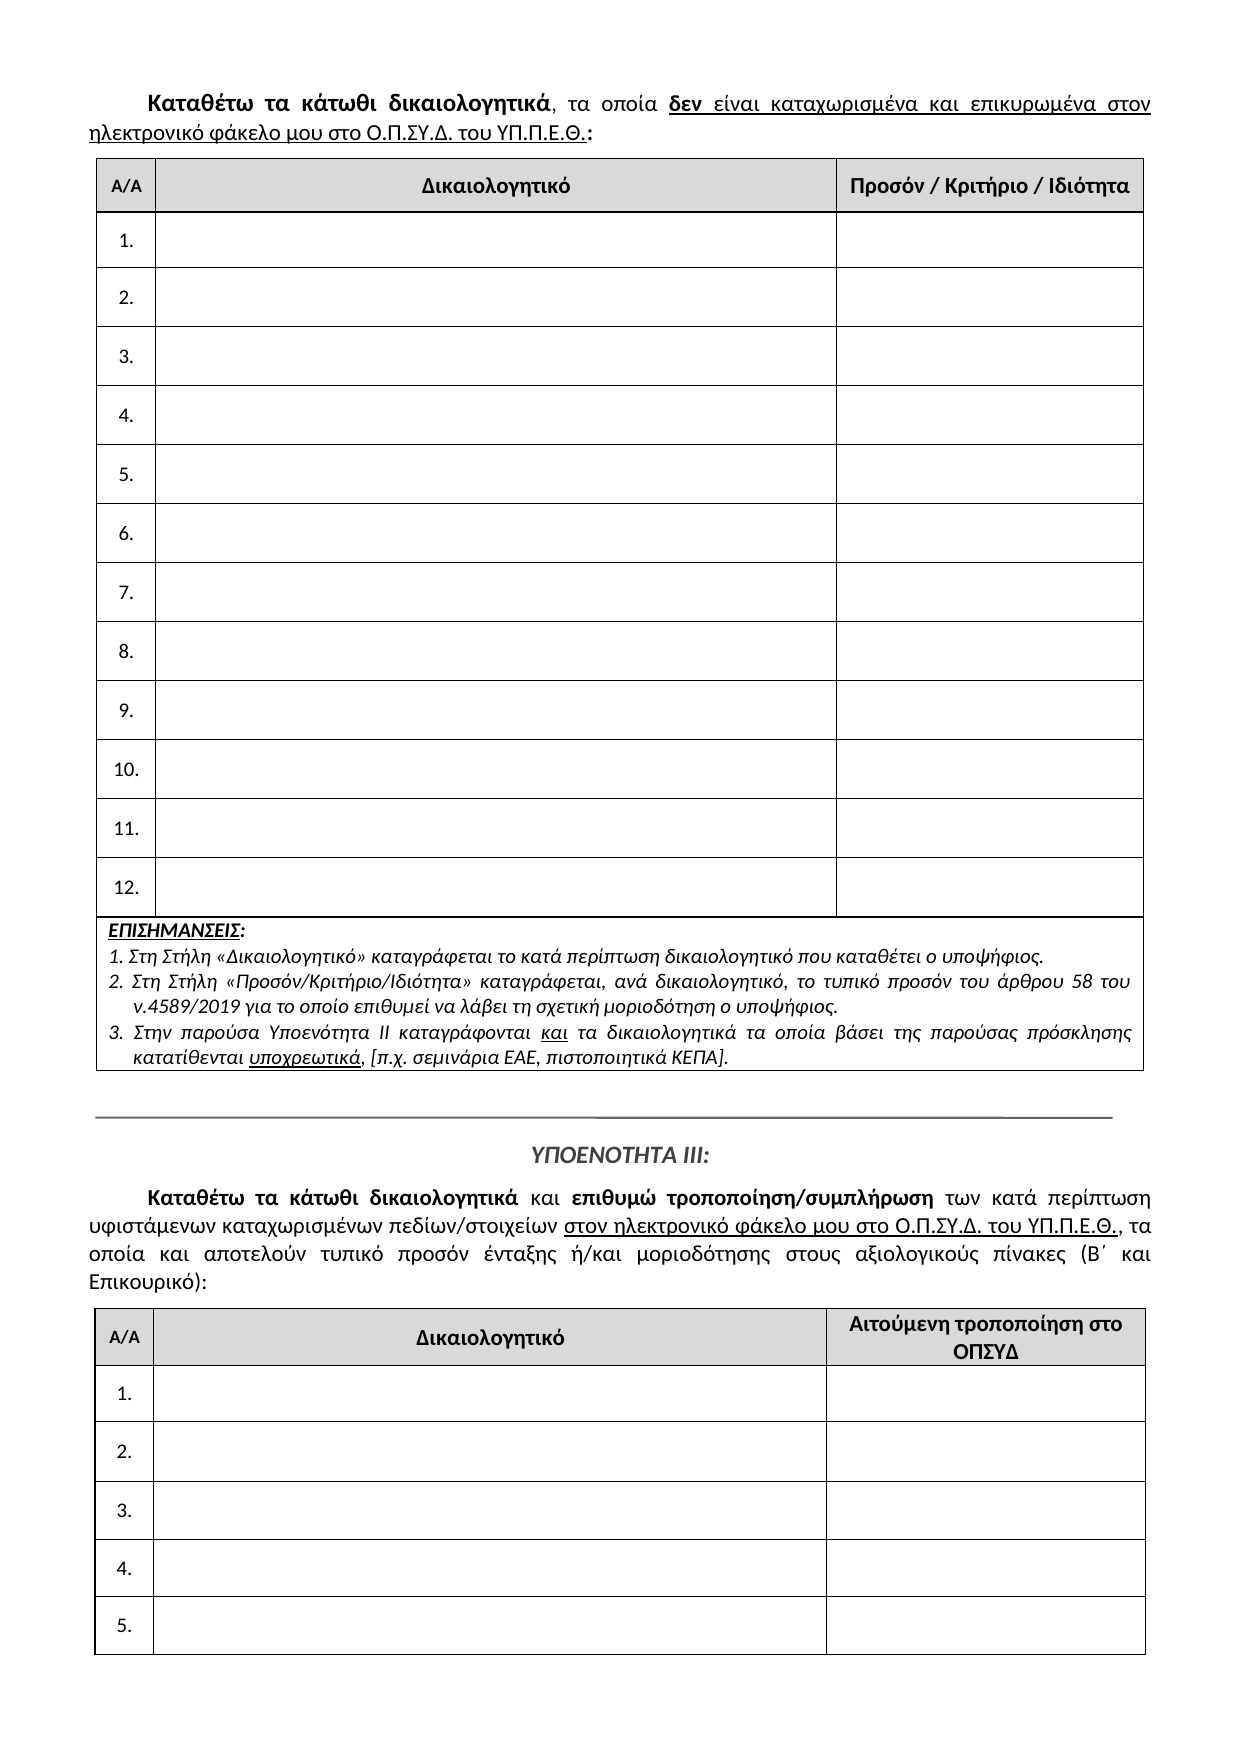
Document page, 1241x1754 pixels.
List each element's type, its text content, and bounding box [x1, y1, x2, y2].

table_cell [837, 622, 1143, 680]
table_cell 1. [96, 1366, 153, 1421]
table_cell [837, 445, 1143, 503]
table_cell [827, 1422, 1145, 1481]
text Καταθέτω τα κάτωθι δικαιολογητικά και επιθυμώ τροποποίηση/συμπλήρωση των κατά περίπτωση υφιστάμενων καταχωρισμένων πεδίων/στοιχείων στον ηλεκτρονικό φάκελο μου στο Ο.Π.ΣΥ.Δ. του ΥΠ.Π.Ε.Θ., τα οποία και αποτελούν τυπικό προσόν ένταξης ή/και μοριοδότησης στους αξιολογικούς πίνακες (Β΄ και Επικουρικό): [89, 1183, 1152, 1295]
table_cell 11. [97, 799, 155, 857]
table_cell [154, 1540, 826, 1596]
text Καταθέτω τα κάτωθι δικαιολογητικά, τα οποία δεν είναι καταχωρισμένα και επικυρωμένα στον ηλεκτρονικό φάκελο μου στο Ο.Π.ΣΥ.Δ. του ΥΠ.Π.Ε.Θ.: [89, 87, 1152, 146]
table_cell [837, 681, 1143, 739]
table_cell [837, 799, 1143, 857]
table_cell [156, 799, 836, 857]
table_cell [156, 213, 836, 267]
table_cell [154, 1597, 826, 1654]
table_cell 7. [97, 563, 155, 621]
table_cell 6. [97, 504, 155, 562]
table_cell [156, 681, 836, 739]
table_cell [827, 1366, 1145, 1421]
table_cell [154, 1482, 826, 1539]
table_cell [156, 327, 836, 385]
table_cell [827, 1482, 1145, 1539]
table_cell [837, 268, 1143, 326]
table_cell 3. [96, 1482, 153, 1539]
table_cell 5. [96, 1597, 153, 1654]
table_header Αιτούμενη τροποποίηση στο ΟΠΣΥΔ [827, 1309, 1145, 1365]
table_cell [837, 858, 1143, 916]
table_cell [154, 1422, 826, 1481]
table_cell 10. [97, 740, 155, 798]
table_cell [837, 213, 1143, 267]
table_cell [156, 268, 836, 326]
table_cell 4. [97, 386, 155, 444]
table_cell 12. [97, 858, 155, 916]
text ΥΠΟΕΝΟΤΗΤΑ ΙIΙ: [89, 1140, 1152, 1170]
table_header Α/Α [97, 159, 155, 211]
table_cell [837, 563, 1143, 621]
table_cell [837, 327, 1143, 385]
table_cell ΕΠΙΣΗΜΑΝΣΕΙΣ: 1. Στη Στήλη «Δικαιολογητικό» καταγράφεται το κατά περίπτωση δικαιολογητικό που καταθέτει ο υποψήφιος. 2. Στη Στήλη «Προσόν/Κριτήριο/Ιδιότητα» καταγράφεται, ανά δικαιολογητικό, το τυπικό προσόν του άρθρου 58 του ν.4589/2019 για το οποίο επιθυμεί να λάβει τη σχετική μοριοδότηση ο υποψήφιος. 3. Στην παρούσα Υποενότητα ΙΙ καταγράφονται και τα δικαιολογητικά τα οποία βάσει της παρούσας πρόσκλησης κατατίθενται υποχρεωτικά, [π.χ. σεμινάρια ΕΑΕ, πιστοποιητικά ΚΕΠΑ]. [97, 918, 1143, 1070]
table_cell 1. [97, 213, 155, 267]
table_cell [837, 504, 1143, 562]
table_cell 5. [97, 445, 155, 503]
table_cell 2. [97, 268, 155, 326]
table_header Προσόν / Κριτήριο / Ιδιότητα [837, 159, 1143, 211]
table_cell [837, 386, 1143, 444]
table_cell [827, 1540, 1145, 1596]
table_cell 9. [97, 681, 155, 739]
table_cell 8. [97, 622, 155, 680]
table_cell 4. [96, 1540, 153, 1596]
table_cell [156, 504, 836, 562]
table_cell [827, 1597, 1145, 1654]
table_cell 2. [96, 1422, 153, 1481]
table_cell [156, 740, 836, 798]
table_cell [154, 1366, 826, 1421]
table_cell [156, 858, 836, 916]
table_cell [156, 622, 836, 680]
table_header Α/Α [96, 1309, 153, 1365]
table_header Δικαιολογητικό [156, 159, 836, 211]
table_cell [837, 740, 1143, 798]
table_header Δικαιολογητικό [154, 1309, 826, 1365]
table_cell 3. [97, 327, 155, 385]
table_cell [156, 445, 836, 503]
table_cell [156, 386, 836, 444]
table_cell [156, 563, 836, 621]
